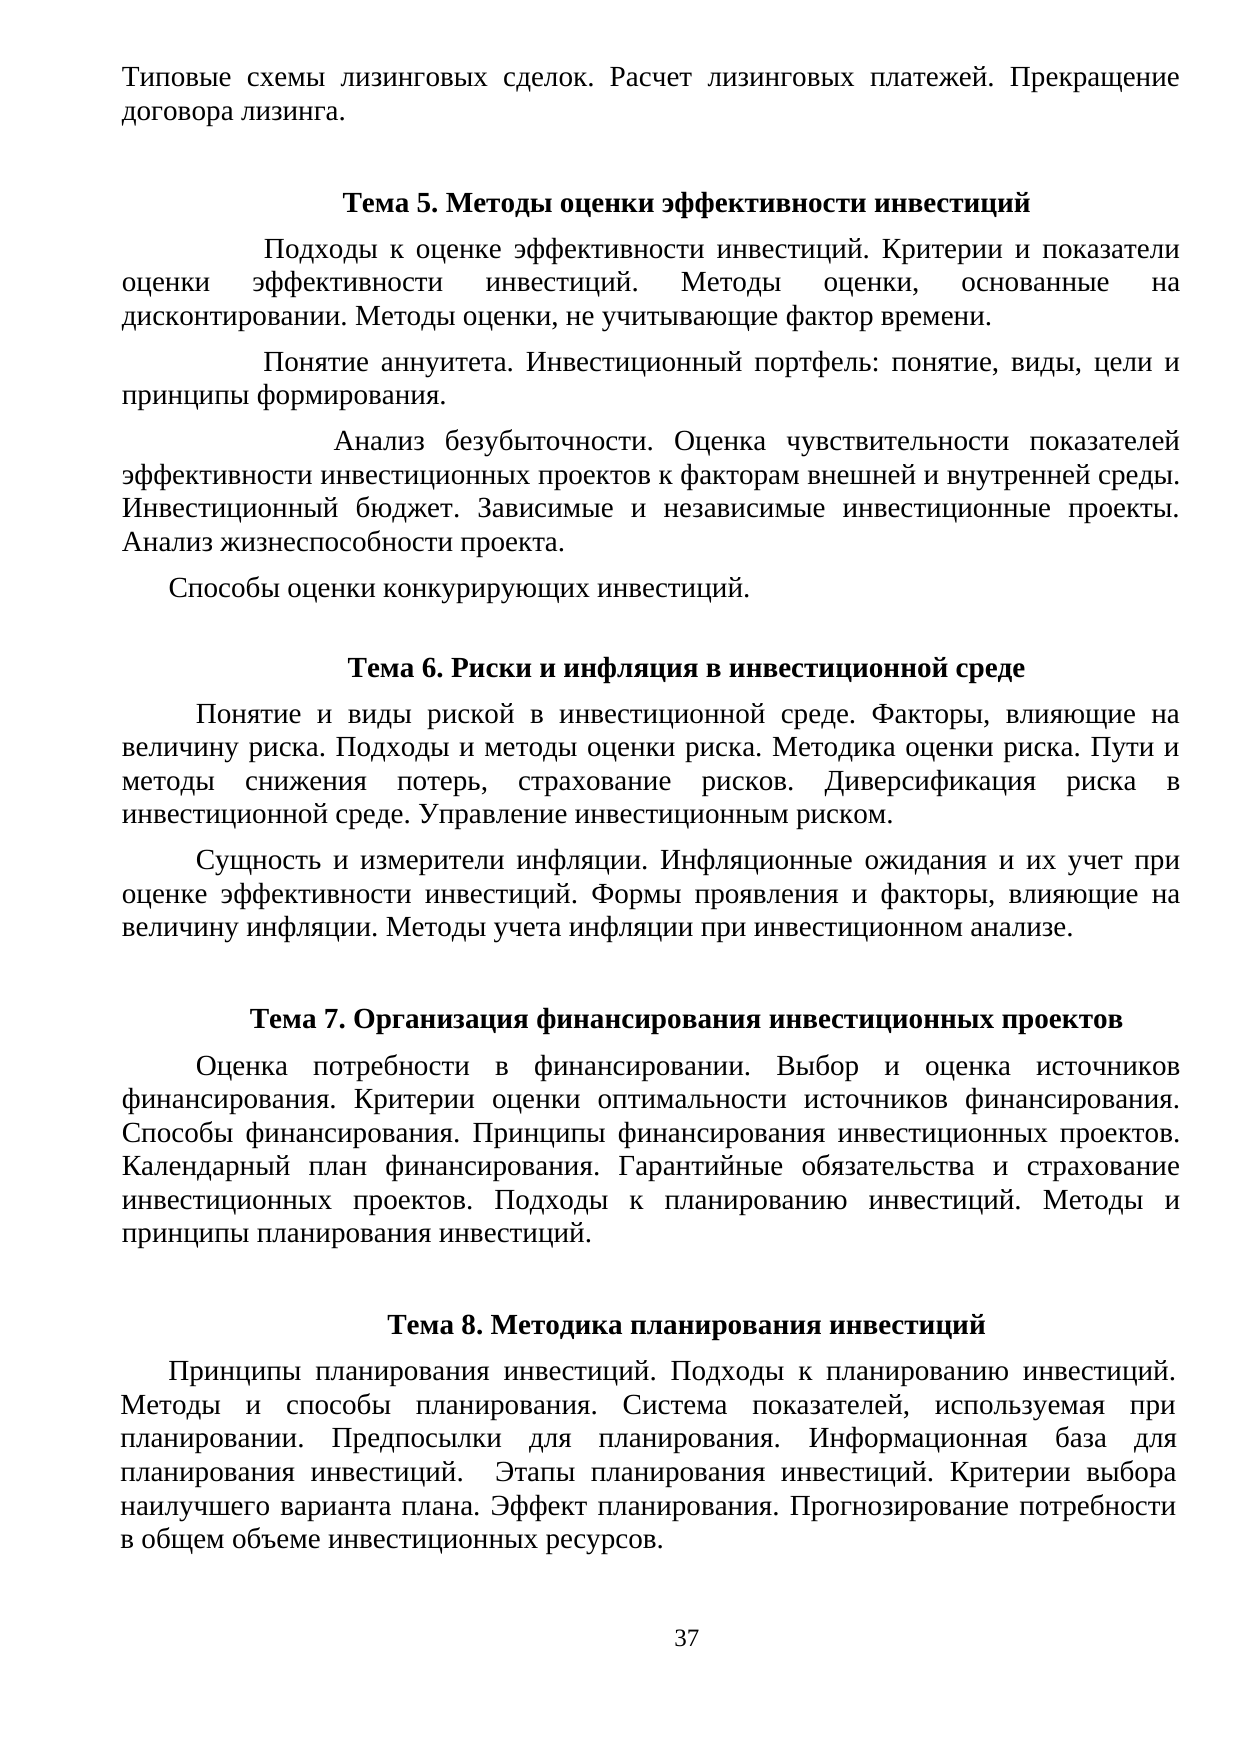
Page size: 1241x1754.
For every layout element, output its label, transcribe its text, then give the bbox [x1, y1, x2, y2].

text Принципы планирования инвестиций. Подходы к планированию инвестиций. Методы и способы планирования. Система показателей, используемая при планировании. Предпосылки для планирования. Информационная база для планирования инвестиций. Этапы планирования инвестиций. Критерии выбора наилучшего варианта плана. Эффект планирования. Прогнозирование потребности в общем объеме инвестиционных ресурсов. [120, 1353, 1177, 1555]
text Тема 5. Методы оценки эффективности инвестиций [122, 185, 1181, 218]
text Тема 8. Методика планирования инвестиций [122, 1307, 1181, 1341]
text Понятие и виды риской в инвестиционной среде. Факторы, влияющие на величину риска. Подходы и методы оценки риска. Методика оценки риска. Пути и методы снижения потерь, страхование рисков. Диверсификация риска в инвестиционной среде. Управление инвестиционным риском. [122, 696, 1181, 830]
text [122, 59, 1181, 126]
text Тема 6. Риски и инфляция в инвестиционной среде [122, 650, 1181, 683]
text Сущность и измерители инфляции. Инфляционные ожидания и их учет при оценке эффективности инвестиций. Формы проявления и факторы, влияющие на величину инфляции. Методы учета инфляции при инвестиционном анализе. [122, 842, 1181, 943]
text Способы оценки конкурирующих инвестиций. [121, 570, 1181, 604]
text Понятие аннуитета. Инвестиционный портфель: понятие, виды, цели и принципы формирования. [122, 344, 1181, 411]
text Подходы к оценке эффективности инвестиций. Критерии и показатели оценки эффективности инвестиций. Методы оценки, основанные на дисконтировании. Методы оценки, не учитывающие фактор времени. [122, 231, 1181, 331]
text Тема 7. Организация финансирования инвестиционных проектов [122, 1002, 1181, 1035]
text Оценка потребности в финансировании. Выбор и оценка источников финансирования. Критерии оценки оптимальности источников финансирования. Способы финансирования. Принципы финансирования инвестиционных проектов. Календарный план финансирования. Гарантийные обязательства и страхование инвестиционных проектов. Подходы к планированию инвестиций. Методы и принципы планирования инвестиций. [122, 1048, 1181, 1249]
text Анализ безубыточности. Оценка чувствительности показателей эффективности инвестиционных проектов к факторам внешней и внутренней среды. Инвестиционный бюджет. Зависимые и независимые инвестиционные проекты. Анализ жизнеспособности проекта. [122, 423, 1181, 558]
